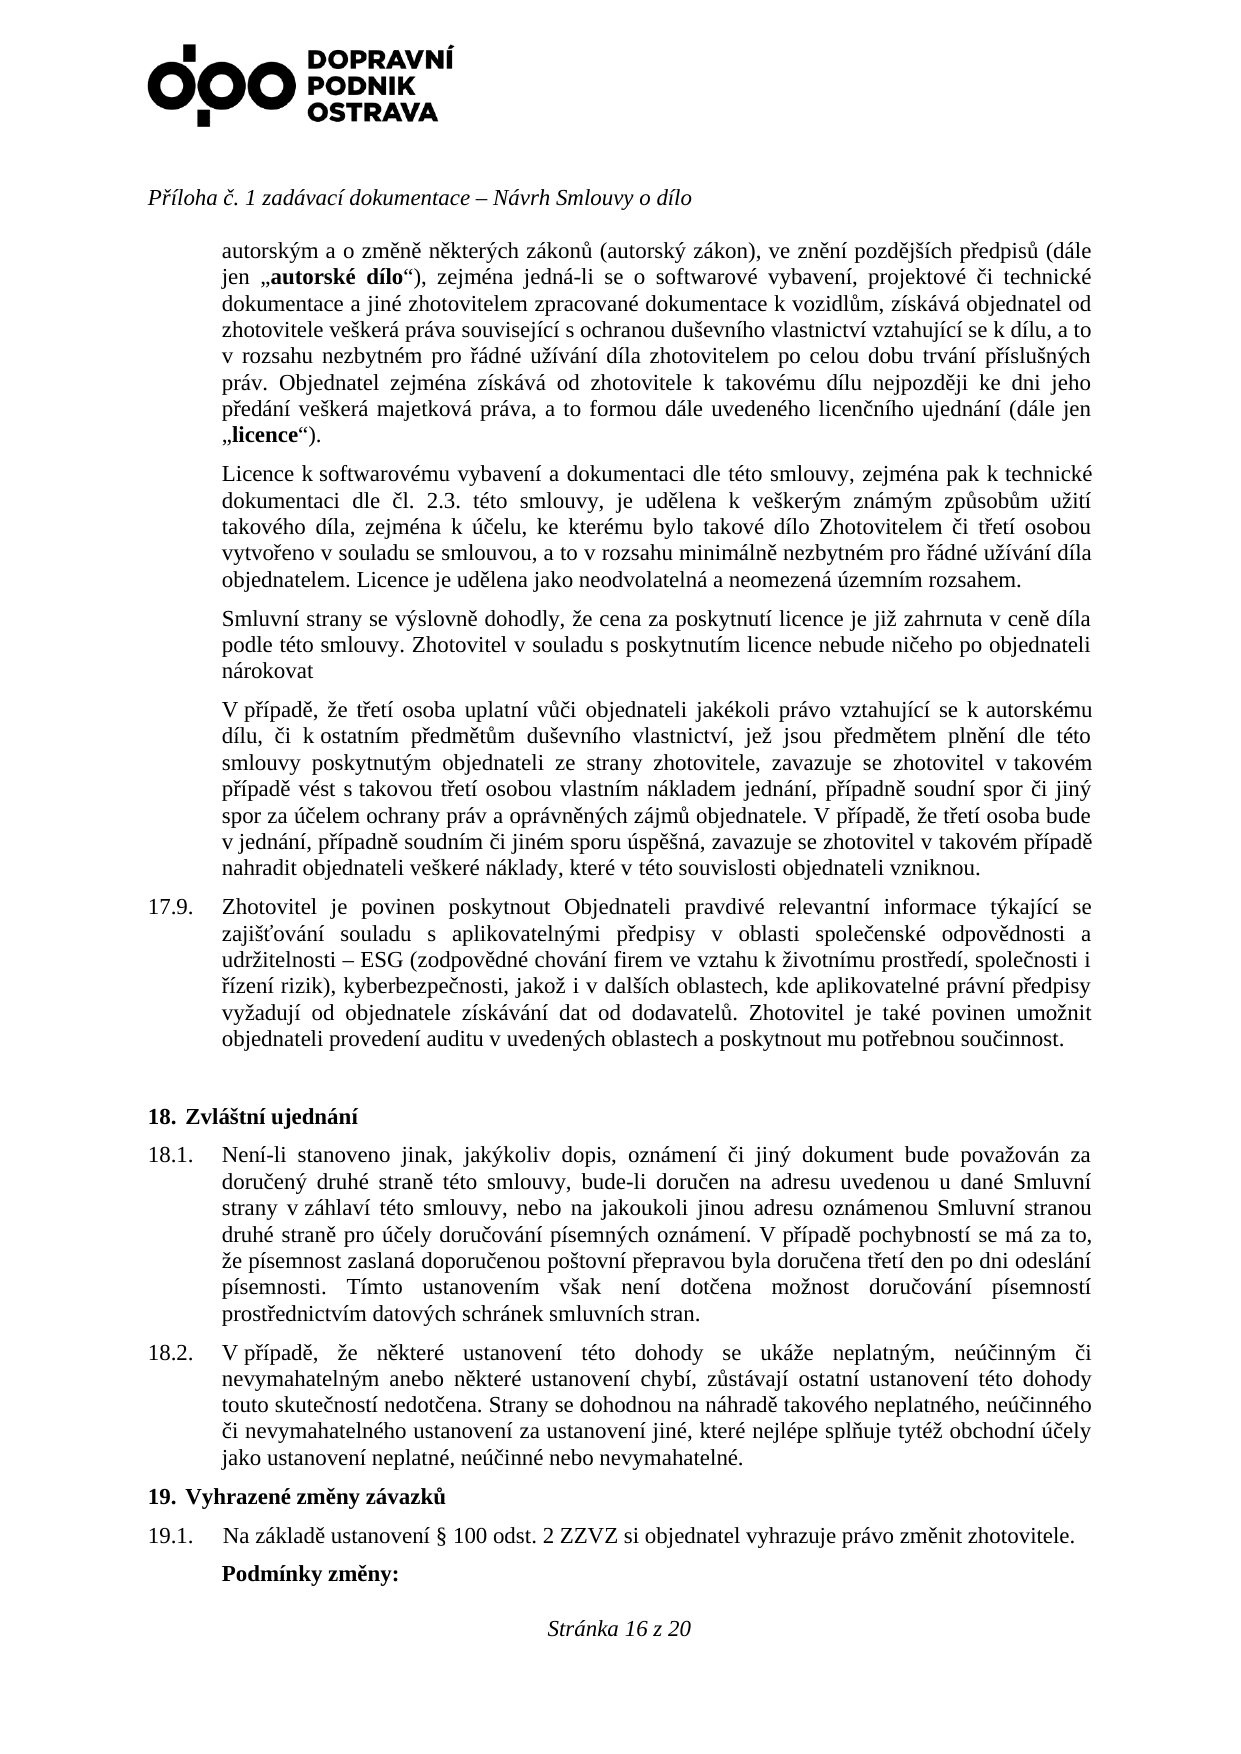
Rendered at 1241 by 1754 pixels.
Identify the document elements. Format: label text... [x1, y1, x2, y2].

picture [147, 44, 455, 127]
text Licence k softwarovému vybavení a dokumentaci dle této smlouvy, zejména pak k technické dokumentaci dle čl. 2.3. této smlouvy, je udělena k veškerým známým způsobům užití takového díla, zejména k účelu, ke kterému bylo takové dílo Zhotovitelem či třetí osobou vytvořeno v souladu se smlouvou, a to v rozsahu minimálně nezbytném pro řádné užívání díla objednatelem. Licence je udělena jako neodvolatelná a neomezená územním rozsahem. [222, 460, 1092, 592]
list Zvláštní ujednání [148, 1103, 1092, 1129]
text V případě, že třetí osoba uplatní vůči objednateli jakékoli právo vztahující se k autorskému dílu, či k ostatním předmětům duševního vlastnictví, jež jsou předmětem plnění dle této smlouvy poskytnutým objednateli ze strany zhotovitele, zavazuje se zhotovitel v takovém případě vést s takovou třetí osobou vlastním nákladem jednání, případně soudní spor či jiný spor za účelem ochrany práv a oprávněných zájmů objednatele. V případě, že třetí osoba bude v jednání, případně soudním či jiném sporu úspěšná, zavazuje se zhotovitel v takovém případě nahradit objednateli veškeré náklady, které v této souvislosti objednateli vzniknou. [222, 696, 1092, 881]
text Smluvní strany se výslovně dohodly, že cena za poskytnutí licence je již zahrnuta v ceně díla podle této smlouvy. Zhotovitel v souladu s poskytnutím licence nebude ničeho po objednateli nárokovat [222, 605, 1092, 684]
list Zhotovitel je povinen poskytnout Objednateli pravdivé relevantní informace týkající se zajišťování souladu s aplikovatelnými předpisy v oblasti společenské odpovědnosti a udržitelnosti – ESG (zodpovědné chování firem ve vztahu k životnímu prostředí, společnosti i řízení rizik), kyberbezpečnosti, jakož i v dalších oblastech, kde aplikovatelné právní předpisy vyžadují od objednatele získávání dat od dodavatelů. Zhotovitel je také povinen umožnit objednateli provedení auditu v uvedených oblastech a poskytnout mu potřebnou součinnost. [148, 893, 1092, 1051]
list Vyhrazené změny závazků [148, 1483, 1092, 1509]
list Na základě ustanovení § 100 odst. 2 ZZVZ si objednatel vyhrazuje právo změnit zhotovitele. [148, 1522, 1092, 1548]
list V případě, že některé ustanovení této dohody se ukáže neplatným, neúčinným či nevymahatelným anebo některé ustanovení chybí, zůstávají ostatní ustanovení této dohody touto skutečností nedotčena. Strany se dohodnou na náhradě takového neplatného, neúčinného či nevymahatelného ustanovení za ustanovení jiné, které nejlépe splňuje tytéž obchodní účely jako ustanovení neplatné, neúčinné nebo nevymahatelné. [148, 1338, 1092, 1470]
text Podmínky změny: [148, 1561, 1092, 1587]
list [148, 237, 1092, 448]
list Není-li stanoveno jinak, jakýkoliv dopis, oznámení či jiný dokument bude považován za doručený druhé straně této smlouvy, bude-li doručen na adresu uvedenou u dané Smluvní strany v záhlaví této smlouvy, nebo na jakoukoli jinou adresu oznámenou Smluvní stranou druhé straně pro účely doručování písemných oznámení. V případě pochybností se má za to, že písemnost zaslaná doporučenou poštovní přepravou byla doručena třetí den po dni odeslání písemnosti. Tímto ustanovením však není dotčena možnost doručování písemností prostřednictvím datových schránek smluvních stran. [148, 1142, 1092, 1326]
